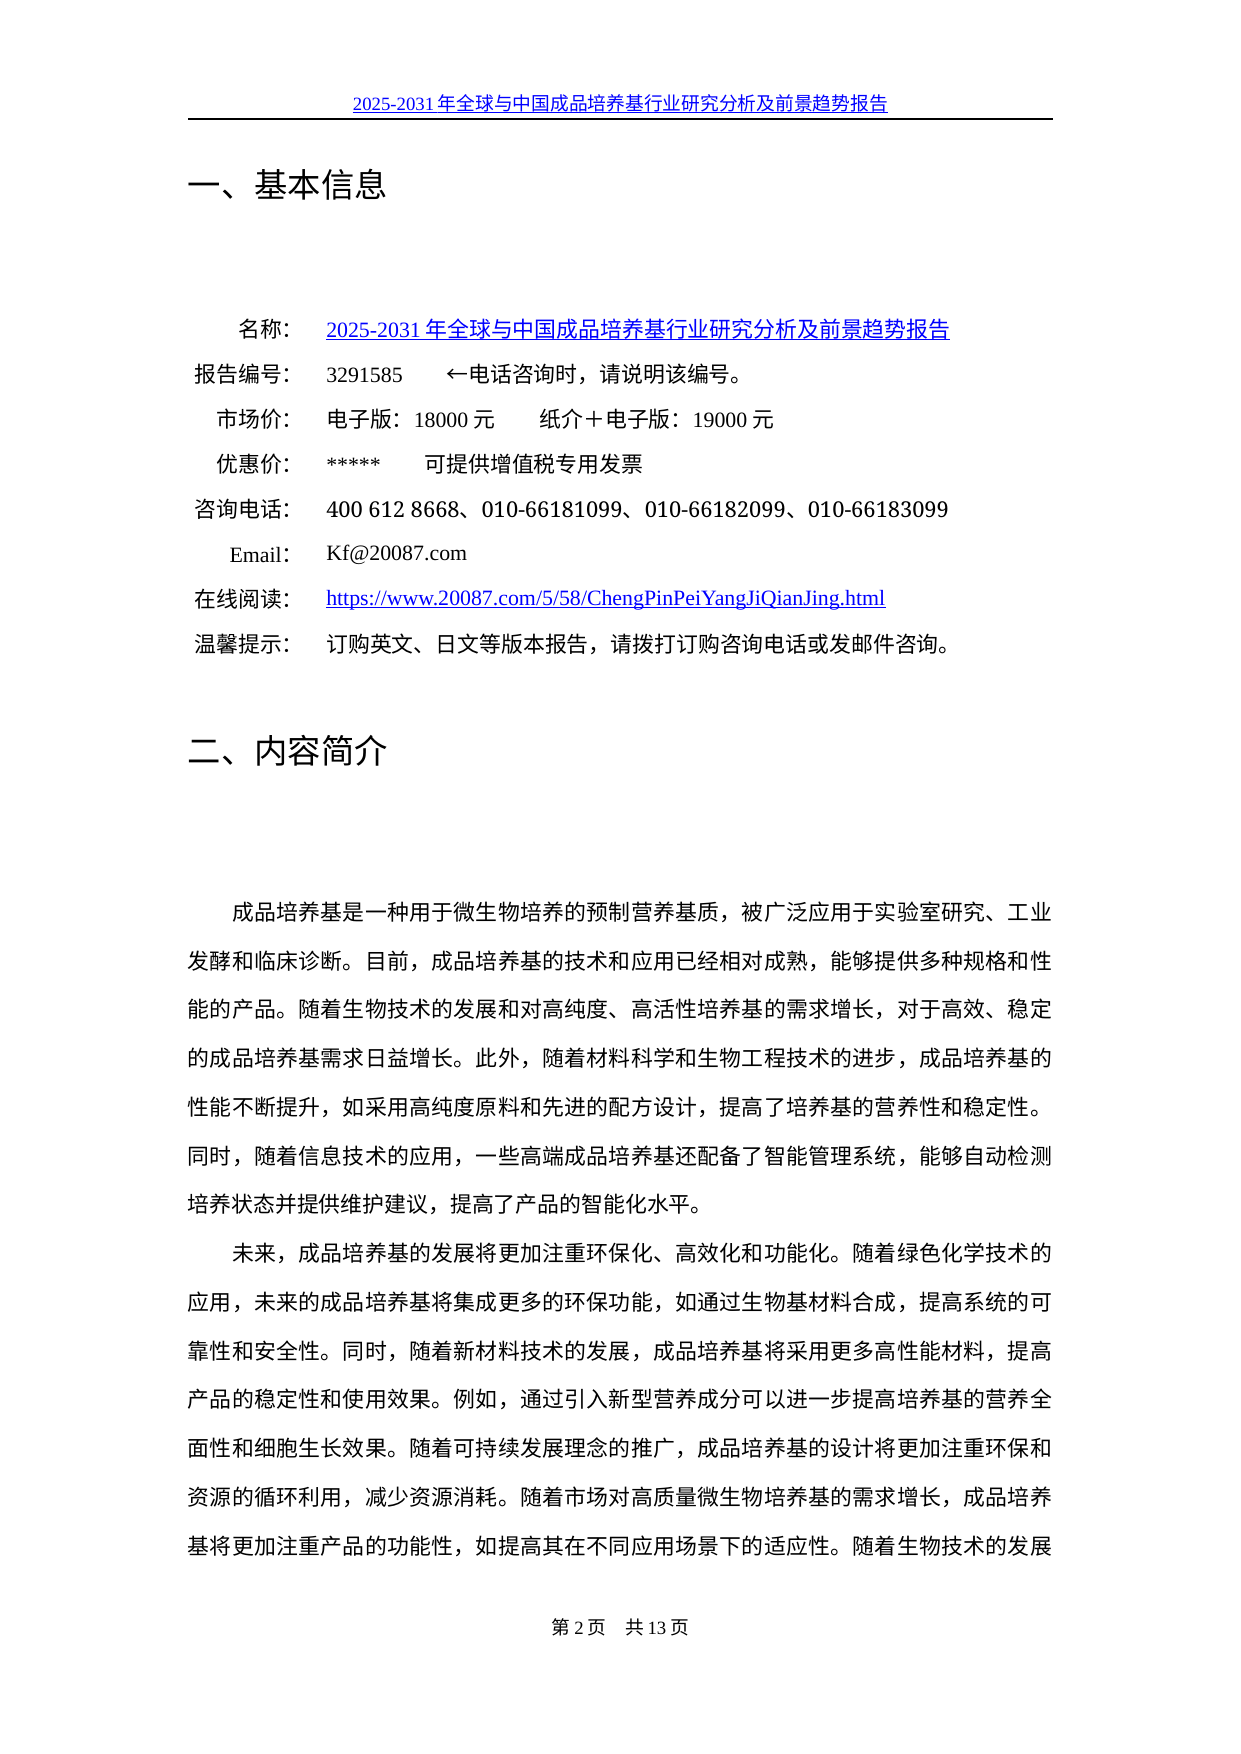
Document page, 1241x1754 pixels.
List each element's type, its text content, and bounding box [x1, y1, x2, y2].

title 二、内容简介 [187, 717, 1053, 782]
table_cell Email： [167, 537, 315, 582]
title 一、基本信息 [187, 150, 1053, 215]
table_cell 400 612 8668、010-66181099、010-66182099、010-66183099 [315, 492, 1073, 537]
table_cell [315, 582, 1073, 627]
table_cell 咨询电话： [167, 492, 315, 537]
table_cell Kf@20087.com [315, 537, 1073, 582]
table_cell 报告编号： [167, 357, 315, 402]
table_header 2025-2031年全球与中国成品培养基行业研究分析及前景趋势报告 [315, 312, 1073, 357]
table_cell 在线阅读： [167, 582, 315, 627]
table_cell 电子版：18000 元 纸介＋电子版：19000 元 [315, 402, 1073, 447]
table_cell 订购英文、日文等版本报告，请拨打订购咨询电话或发邮件咨询。 [315, 627, 1073, 672]
table_header 名称： [167, 312, 315, 357]
table_cell 温馨提示： [167, 627, 315, 672]
table_cell 3291585 ←电话咨询时，请说明该编号。 [315, 357, 1073, 402]
table_cell ***** 可提供增值税专用发票 [315, 447, 1073, 492]
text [187, 894, 1053, 1561]
table_cell 优惠价： [167, 447, 315, 492]
table_cell 市场价： [167, 402, 315, 447]
